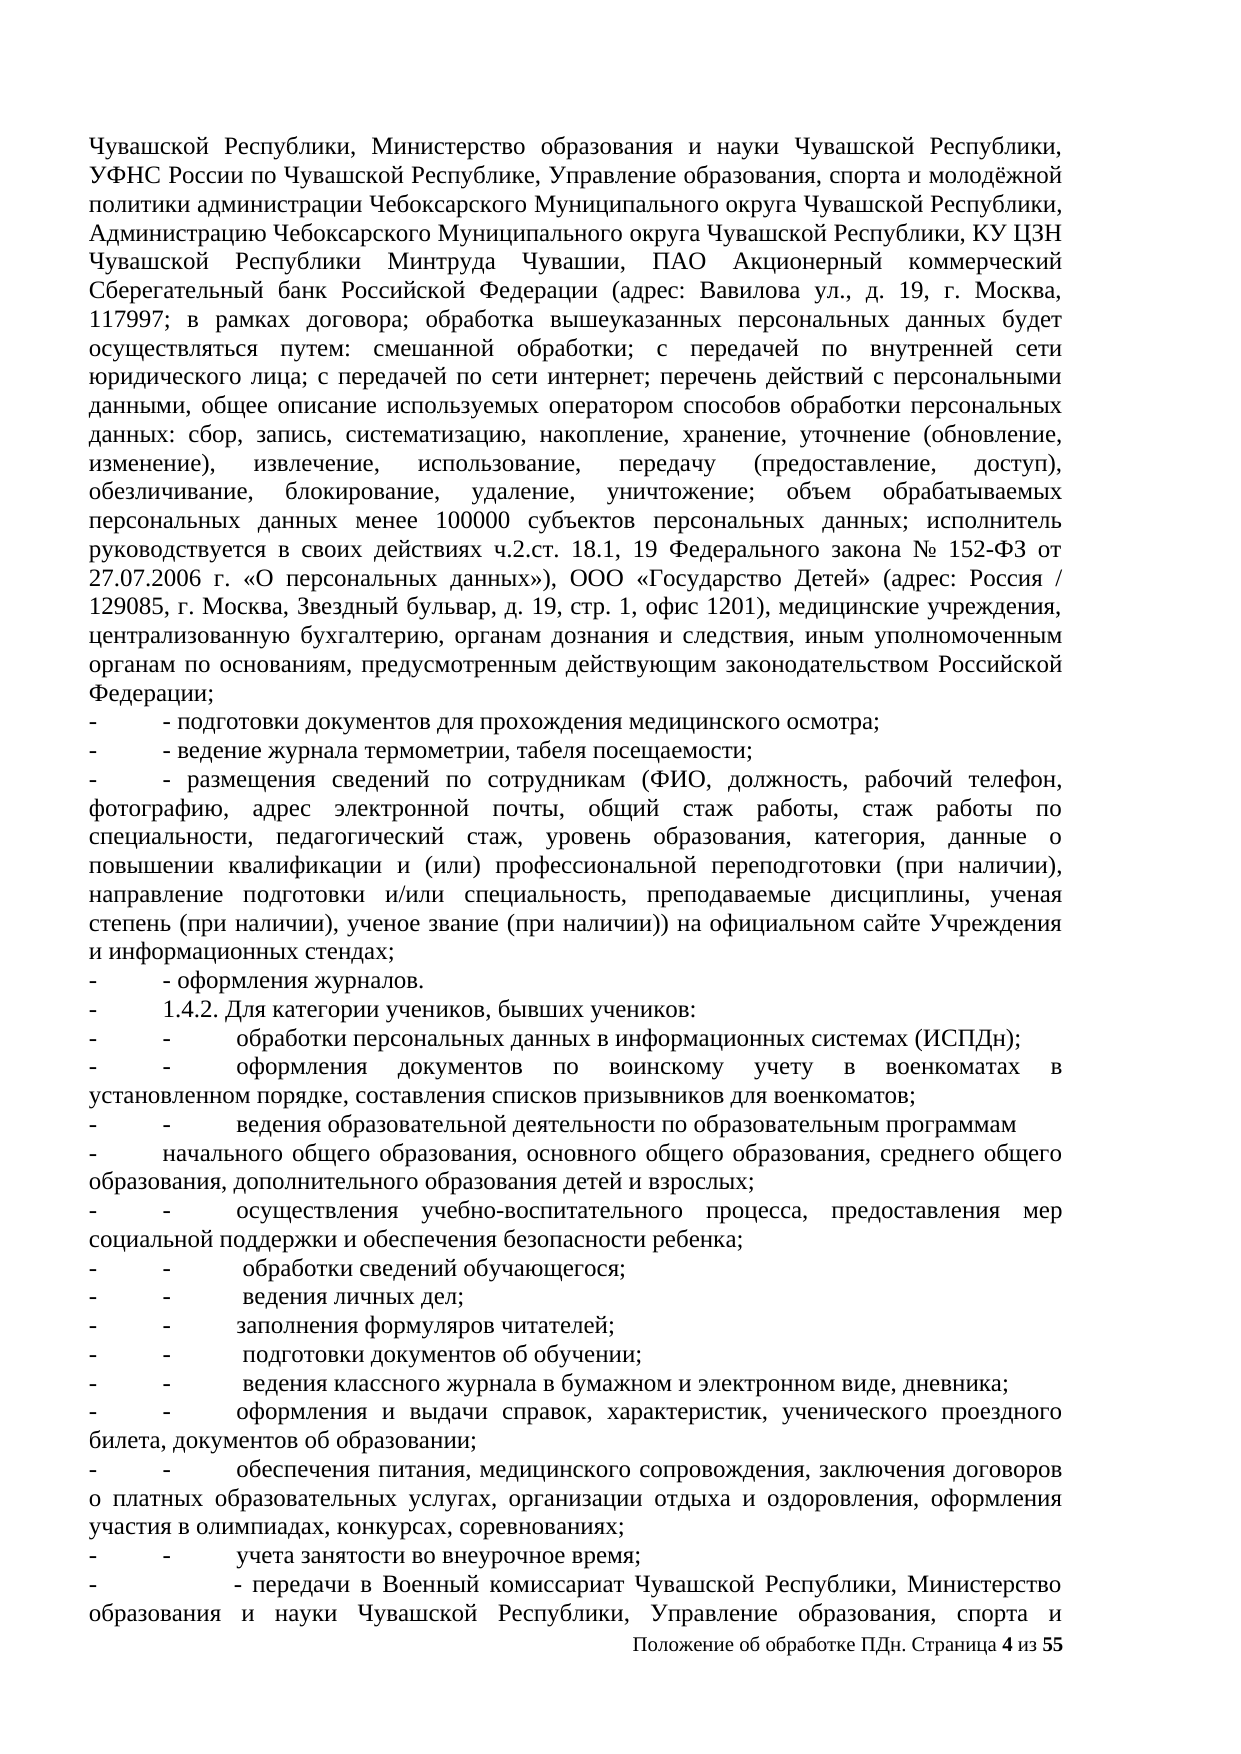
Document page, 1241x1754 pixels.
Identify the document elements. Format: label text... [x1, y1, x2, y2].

text - - ведения образовательной деятельности по образовательным программам [89, 1109, 1063, 1138]
text - начального общего образования, основного общего образования, среднего общего образования, дополнительного образования детей и взрослых; [89, 1138, 1063, 1195]
text - - размещения сведений по сотрудникам (ФИО, должность, рабочий телефон, фотографию, адрес электронной почты, общий стаж работы, стаж работы по специальности, педагогический стаж, уровень образования, категория, данные о повышении квалификации и (или) профессиональной переподготовки (при наличии), направление подготовки и/или специальность, преподаваемые дисциплины, ученая степень (при наличии), ученое звание (при наличии)) на официальном сайте Учреждения и информационных стендах; [89, 764, 1063, 965]
text - - оформления и выдачи справок, характеристик, ученического проездного билета, документов об образовании; [89, 1396, 1063, 1454]
text - - подготовки документов об обучении; [89, 1339, 1063, 1368]
text - - ведения классного журнала в бумажном и электронном виде, дневника; [89, 1368, 1063, 1396]
text - - подготовки документов для прохождения медицинского осмотра; [89, 706, 1063, 735]
text - - ведения личных дел; [89, 1281, 1063, 1310]
text - - оформления журналов. [89, 965, 1063, 994]
text - - осуществления учебно-воспитательного процесса, предоставления мер социальной поддержки и обеспечения безопасности ребенка; [89, 1195, 1063, 1253]
text - - обеспечения питания, медицинского сопровождения, заключения договоров о платных образовательных услугах, организации отдыха и оздоровления, оформления участия в олимпиадах, конкурсах, соревнованиях; [89, 1454, 1063, 1540]
text - - обработки сведений обучающегося; [89, 1253, 1063, 1281]
text - - заполнения формуляров читателей; [89, 1310, 1063, 1339]
text - - оформления документов по воинскому учету в военкоматах в установленном порядке, составления списков призывников для военкоматов; [89, 1051, 1063, 1109]
text - - обработки персональных данных в информационных системах (ИСПДн); [89, 1023, 1063, 1051]
text - - учета занятости во внеурочное время; [89, 1540, 1063, 1569]
text - 1.4.2. Для категории учеников, бывших учеников: [89, 994, 1063, 1023]
text - - ведение журнала термометрии, табеля посещаемости; [89, 735, 1063, 764]
